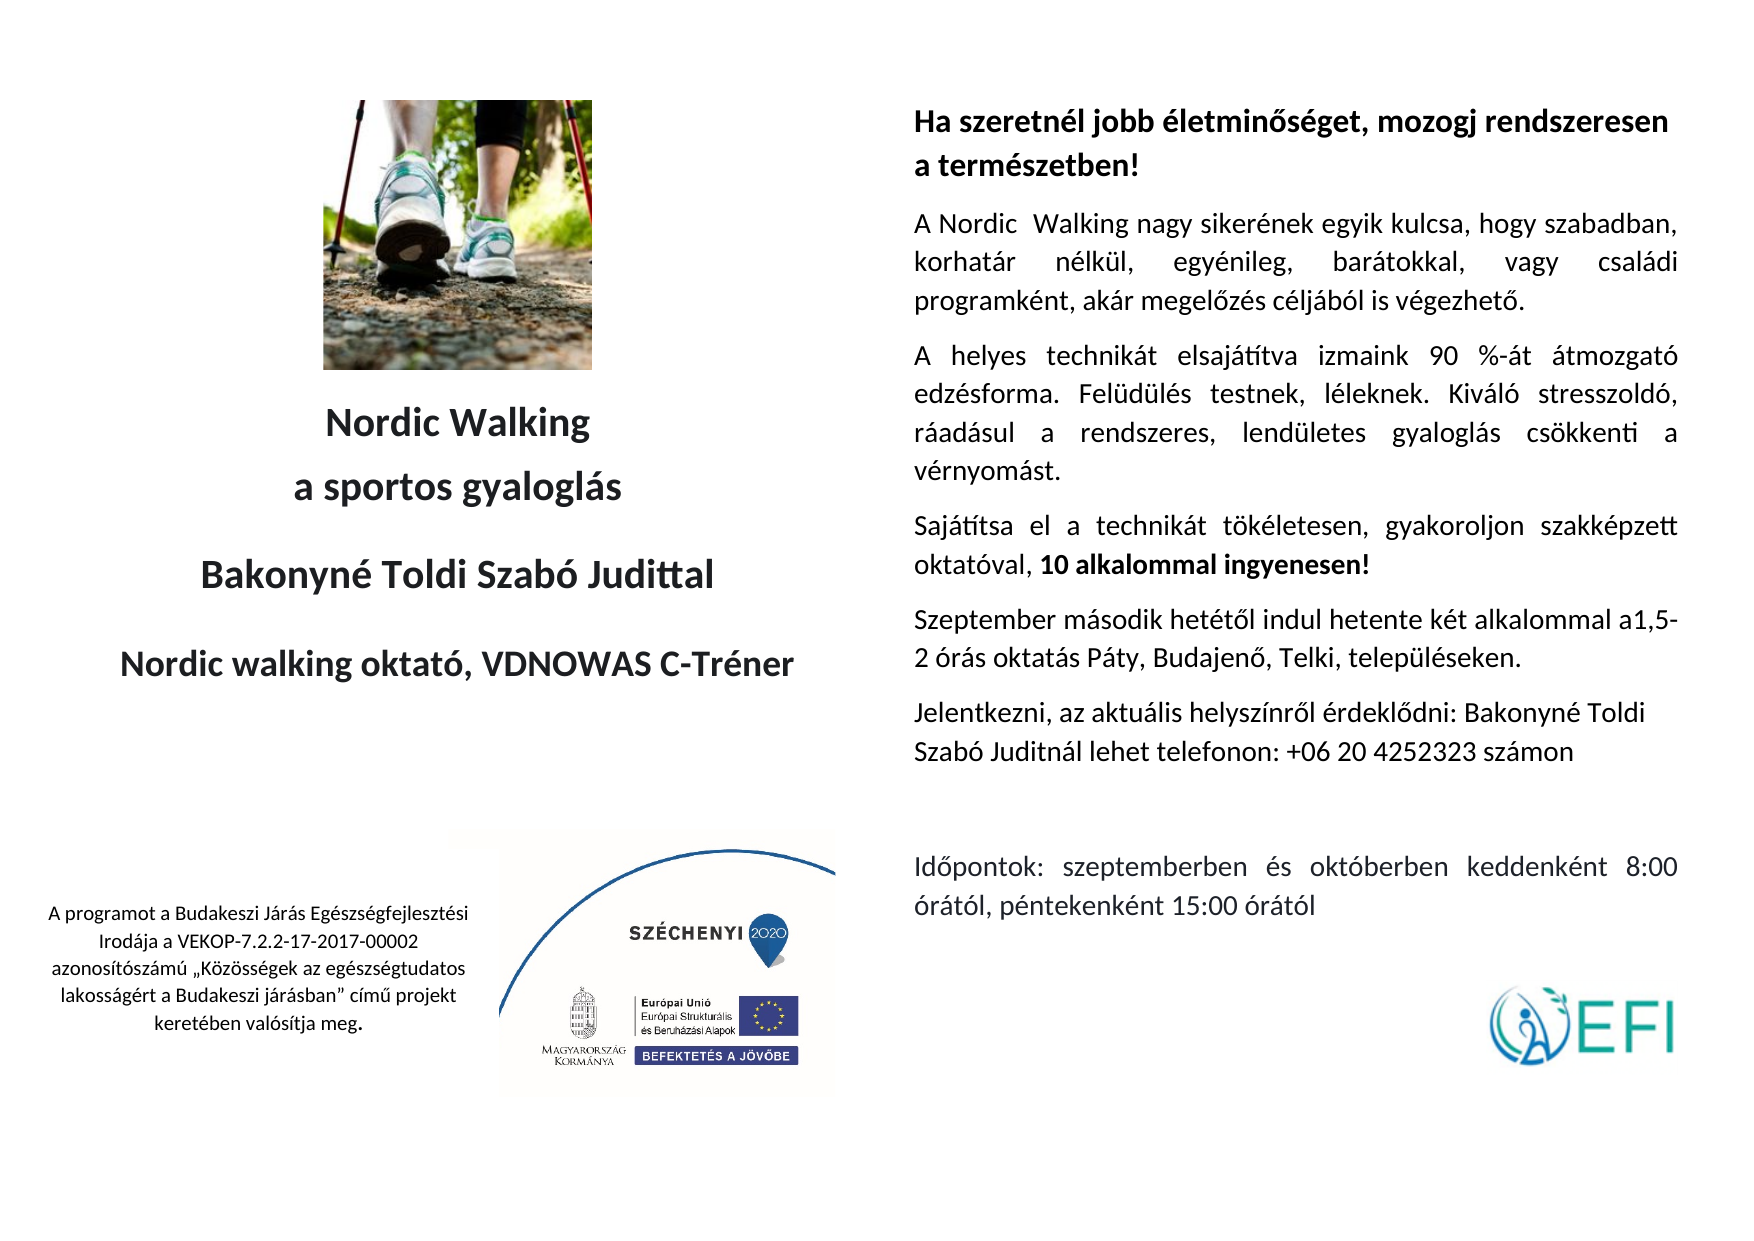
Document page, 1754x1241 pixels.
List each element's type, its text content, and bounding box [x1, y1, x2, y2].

picture [448, 829, 836, 1097]
picture [1486, 979, 1679, 1075]
picture [323, 100, 592, 370]
text Időpontok: szeptemberben és októberben keddenként 8:00 órától, péntekenként 15:00 órától [914, 884, 1679, 922]
text A helyes technikát elsajátítva izmaink 90 %-át átmozgató edzésforma. Felüdülés testnek, léleknek. Kiváló stresszoldó, ráadásul a rendszeres, lendületes gyaloglás csökkenti a vérnyomást. [914, 337, 1679, 488]
text a sportos gyaloglás [75, 460, 840, 511]
text Nordic walking oktató, VDNOWAS C-Tréner [75, 640, 840, 686]
text Bakonyné Toldi Szabó Judittal [75, 548, 840, 599]
text Nordic Walking [75, 396, 840, 447]
text Szeptember második hetétől indul hetente két alkalommal a1,5-2 órás oktatás Páty, Budajenő, Telki, településeken. [914, 601, 1679, 675]
text A Nordic Walking nagy sikerének egyik kulcsa, hogy szabadban, korhatár nélkül, egyénileg, barátokkal, vagy családi programként, akár megelőzés céljából is végezhető. [914, 205, 1679, 317]
text Jelentkezni, az aktuális helyszínről érdeklődni: Bakonyné Toldi Szabó Juditnál lehet telefonon: +06 20 4252323 számon [914, 694, 1679, 768]
text Ha szeretnél jobb életminőséget, mozogj rendszeresen a természetben! [914, 100, 1679, 185]
text Sajátítsa el a technikát tökéletesen, gyakoroljon szakképzett oktatóval, 10 alkalommal ingyenesen! [914, 507, 1679, 581]
